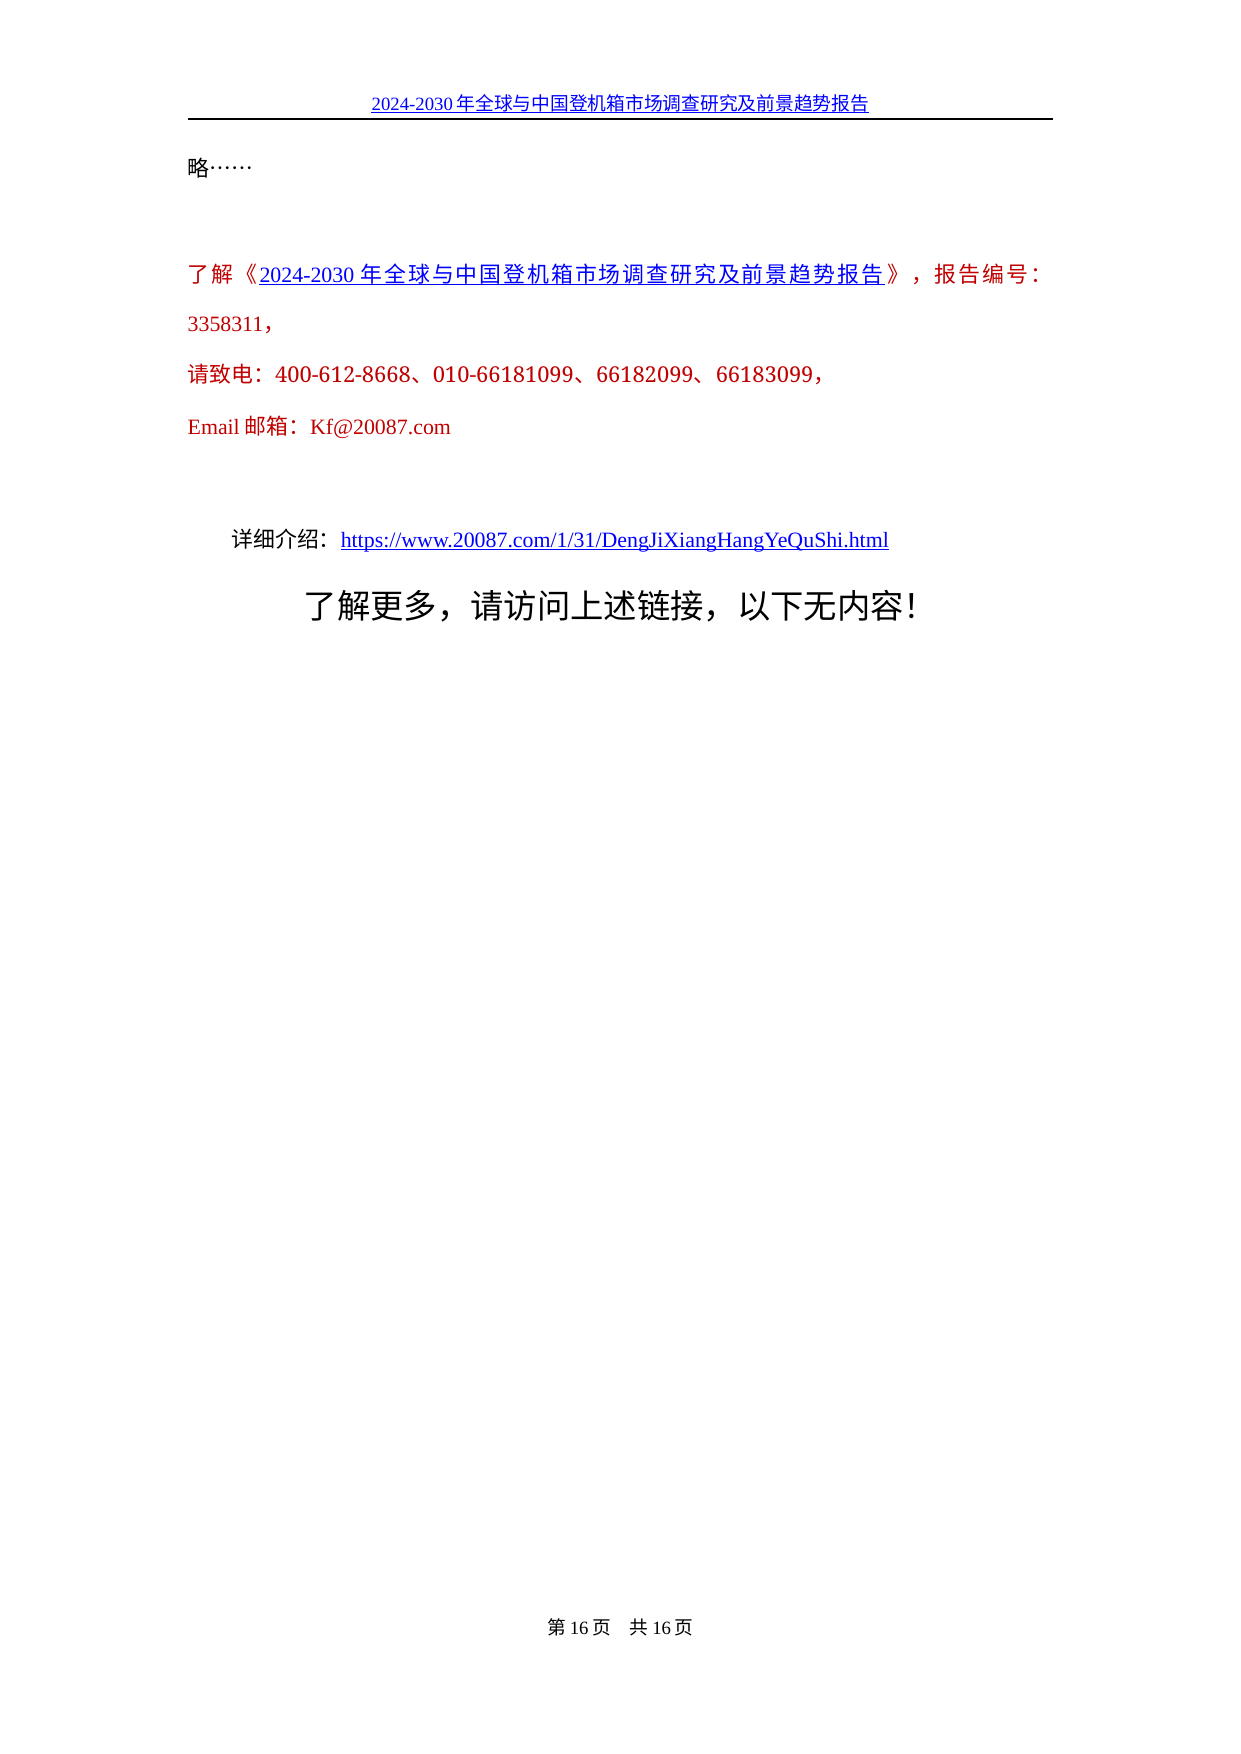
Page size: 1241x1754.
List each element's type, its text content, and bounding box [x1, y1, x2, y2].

text 详细介绍：https://www.20087.com/1/31/DengJiXiangHangYeQuShi.html [187, 521, 1053, 554]
text 请致电：400-612-8668、010-66181099、66182099、66183099， [187, 357, 1053, 389]
title 了解更多，请访问上述链接，以下无内容！ [187, 571, 1053, 636]
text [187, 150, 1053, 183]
text 了解《2024-2030年全球与中国登机箱市场调查研究及前景趋势报告》，报告编号：3358311， [187, 257, 1053, 338]
text Email邮箱：Kf@20087.com [187, 408, 1053, 441]
